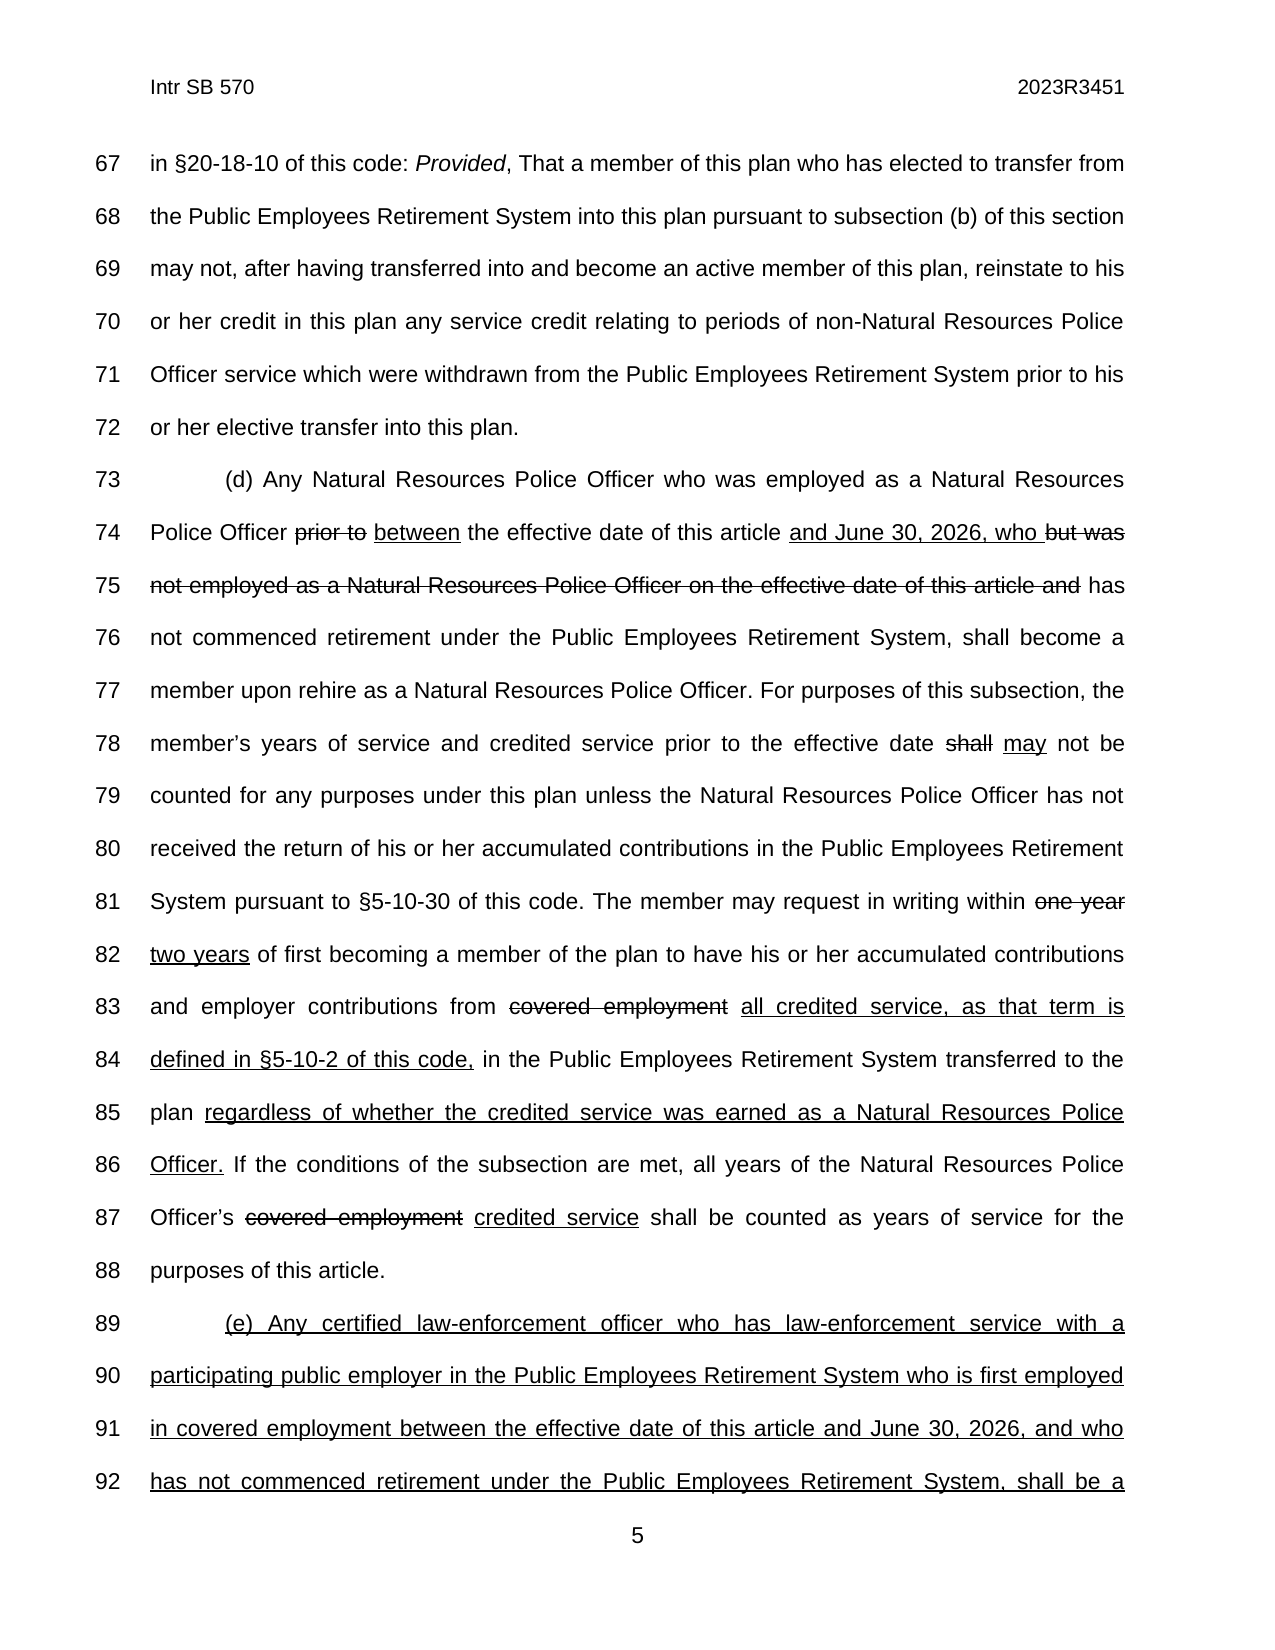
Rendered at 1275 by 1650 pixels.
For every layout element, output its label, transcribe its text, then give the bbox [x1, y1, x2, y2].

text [150, 150, 1125, 440]
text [150, 1309, 1125, 1490]
text (d) Any Natural Resources Police Officer who was employed as a Natural Resources Police Officer prior to between the effective date of this article and June 30, 2026, who but was not employed as a Natural Resources Police Officer on the effective date of this article and has not commenced retirement under the Public Employees Retirement System, shall become a member upon rehire as a Natural Resources Police Officer. For purposes of this subsection, the member’s years of service and credited service prior to the effective date shall may not be counted for any purposes under this plan unless the Natural Resources Police Officer has not received the return of his or her accumulated contributions in the Public Employees Retirement System pursuant to §5-10-30 of this code. The member may request in writing within one year two years of first becoming a member of the plan to have his or her accumulated contributions and employer contributions from covered employment all credited service, as that term is defined in §5-10-2 of this code, in the Public Employees Retirement System transferred to the plan regardless of whether the credited service was earned as a Natural Resources Police Officer. If the conditions of the subsection are met, all years of the Natural Resources Police Officer’s covered employment credited service shall be counted as years of service for the purposes of this article. [150, 466, 1125, 1283]
